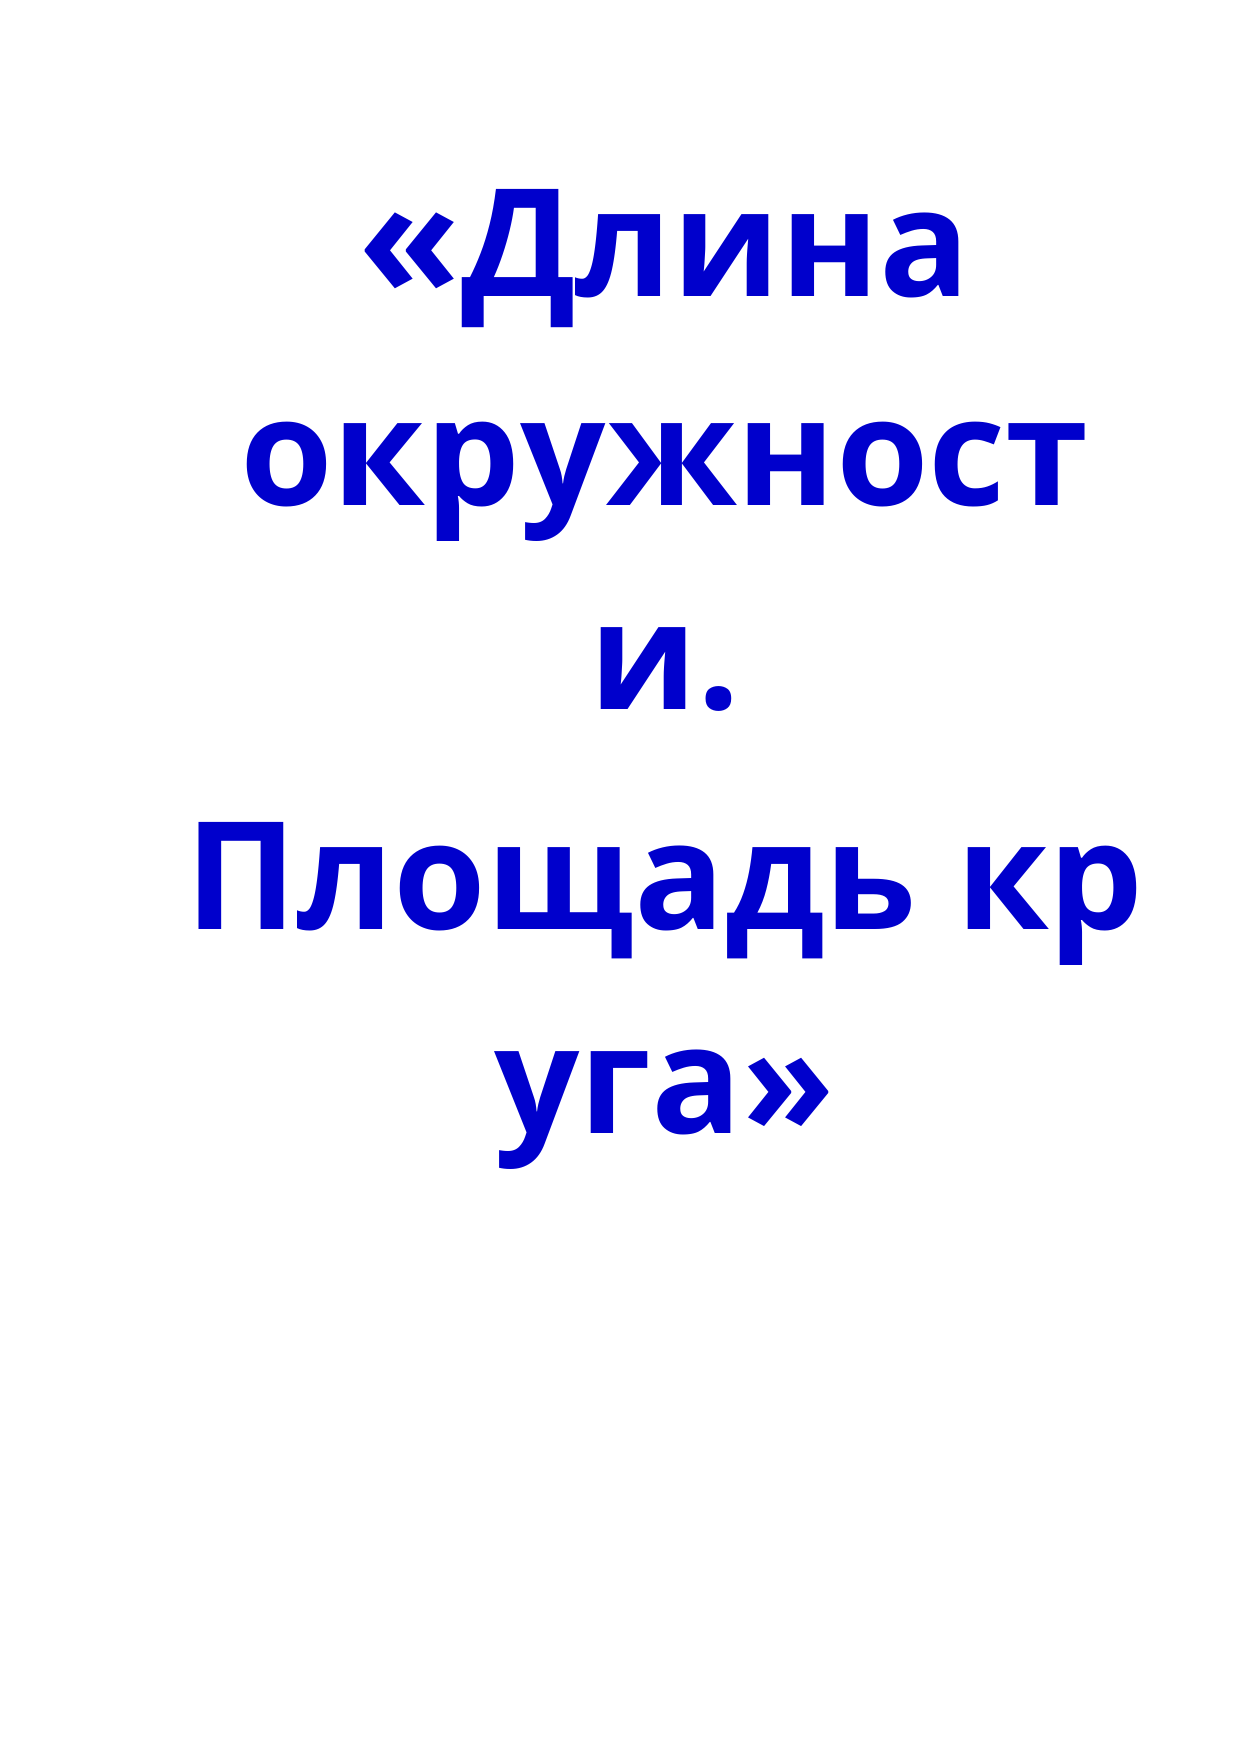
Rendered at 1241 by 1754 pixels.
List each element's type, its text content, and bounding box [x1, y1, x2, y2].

text «Длина окружности. [177, 118, 1152, 754]
text Площадь круга» [177, 769, 1152, 1178]
